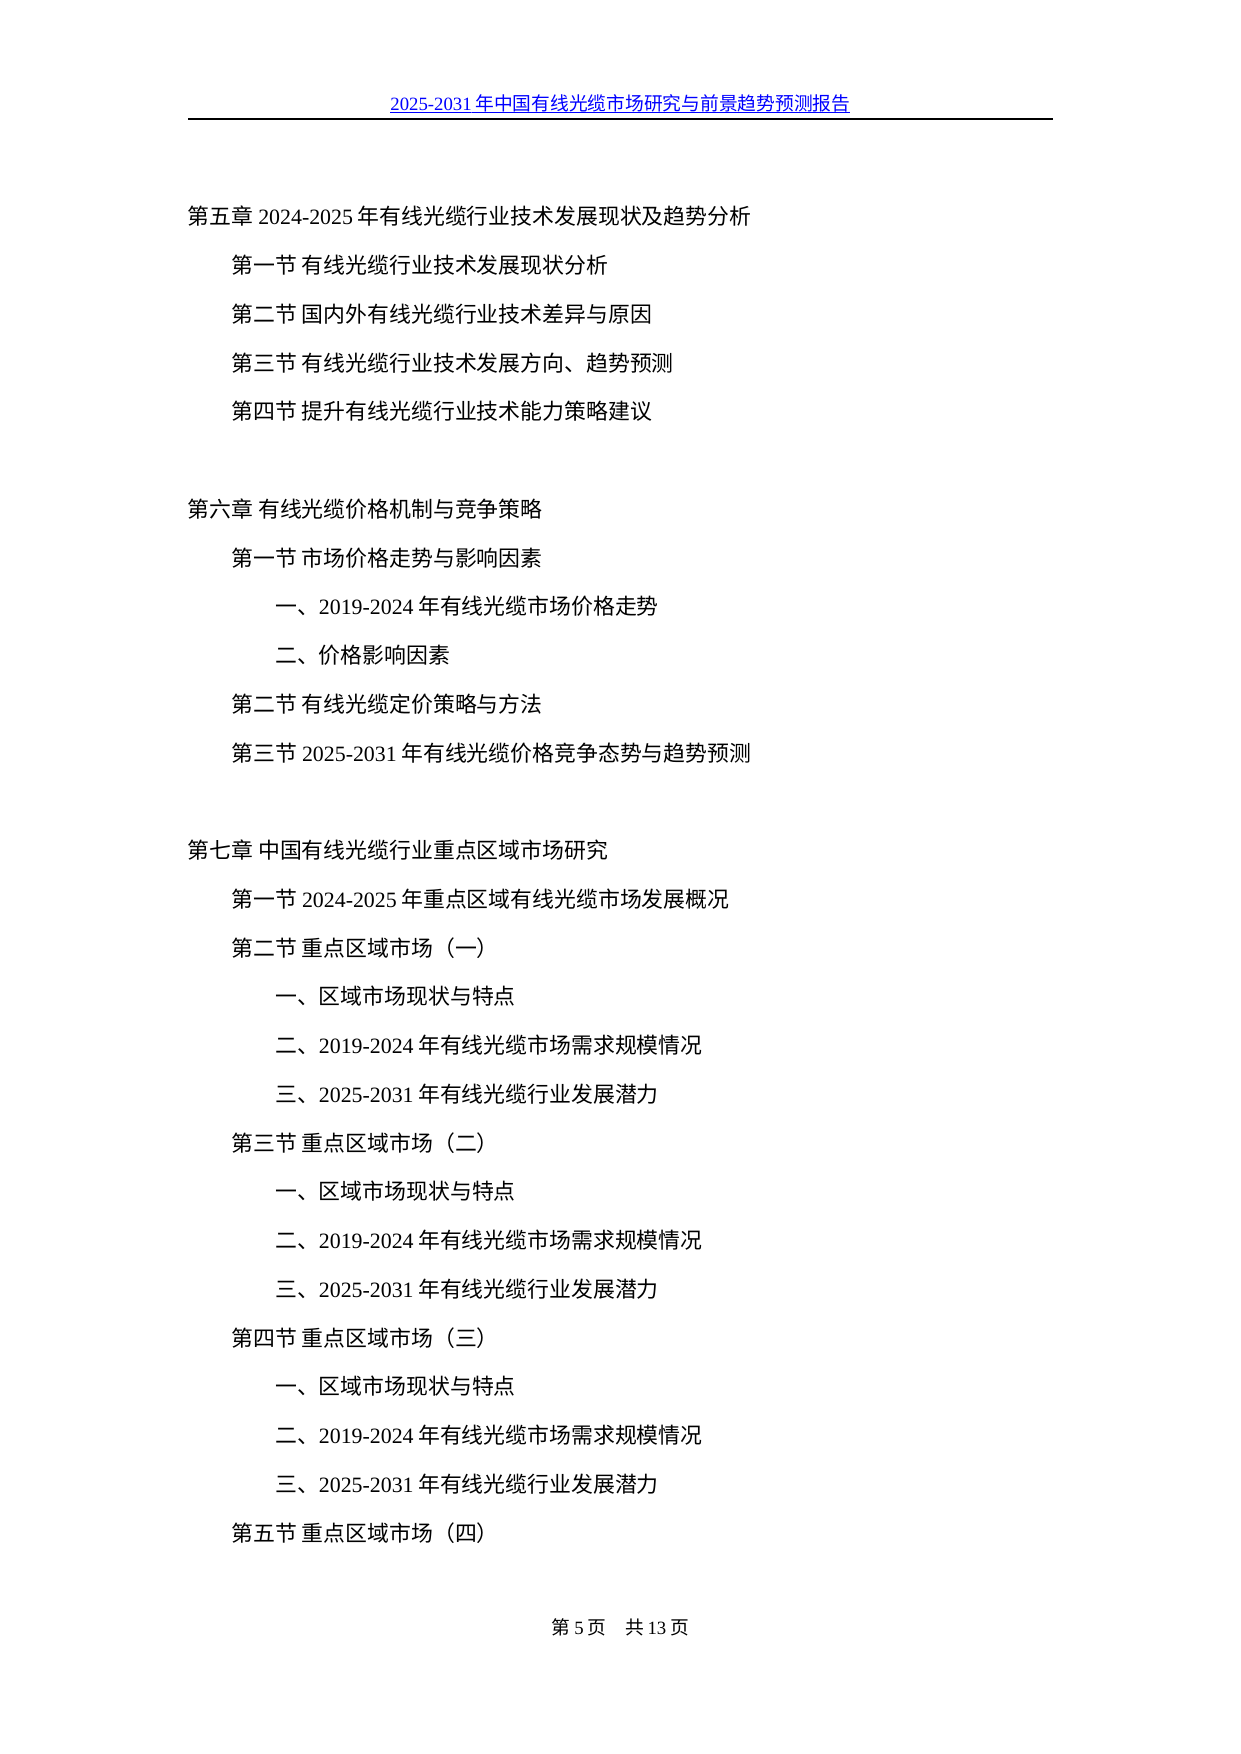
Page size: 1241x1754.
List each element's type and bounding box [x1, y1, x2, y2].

text [187, 150, 1053, 1548]
